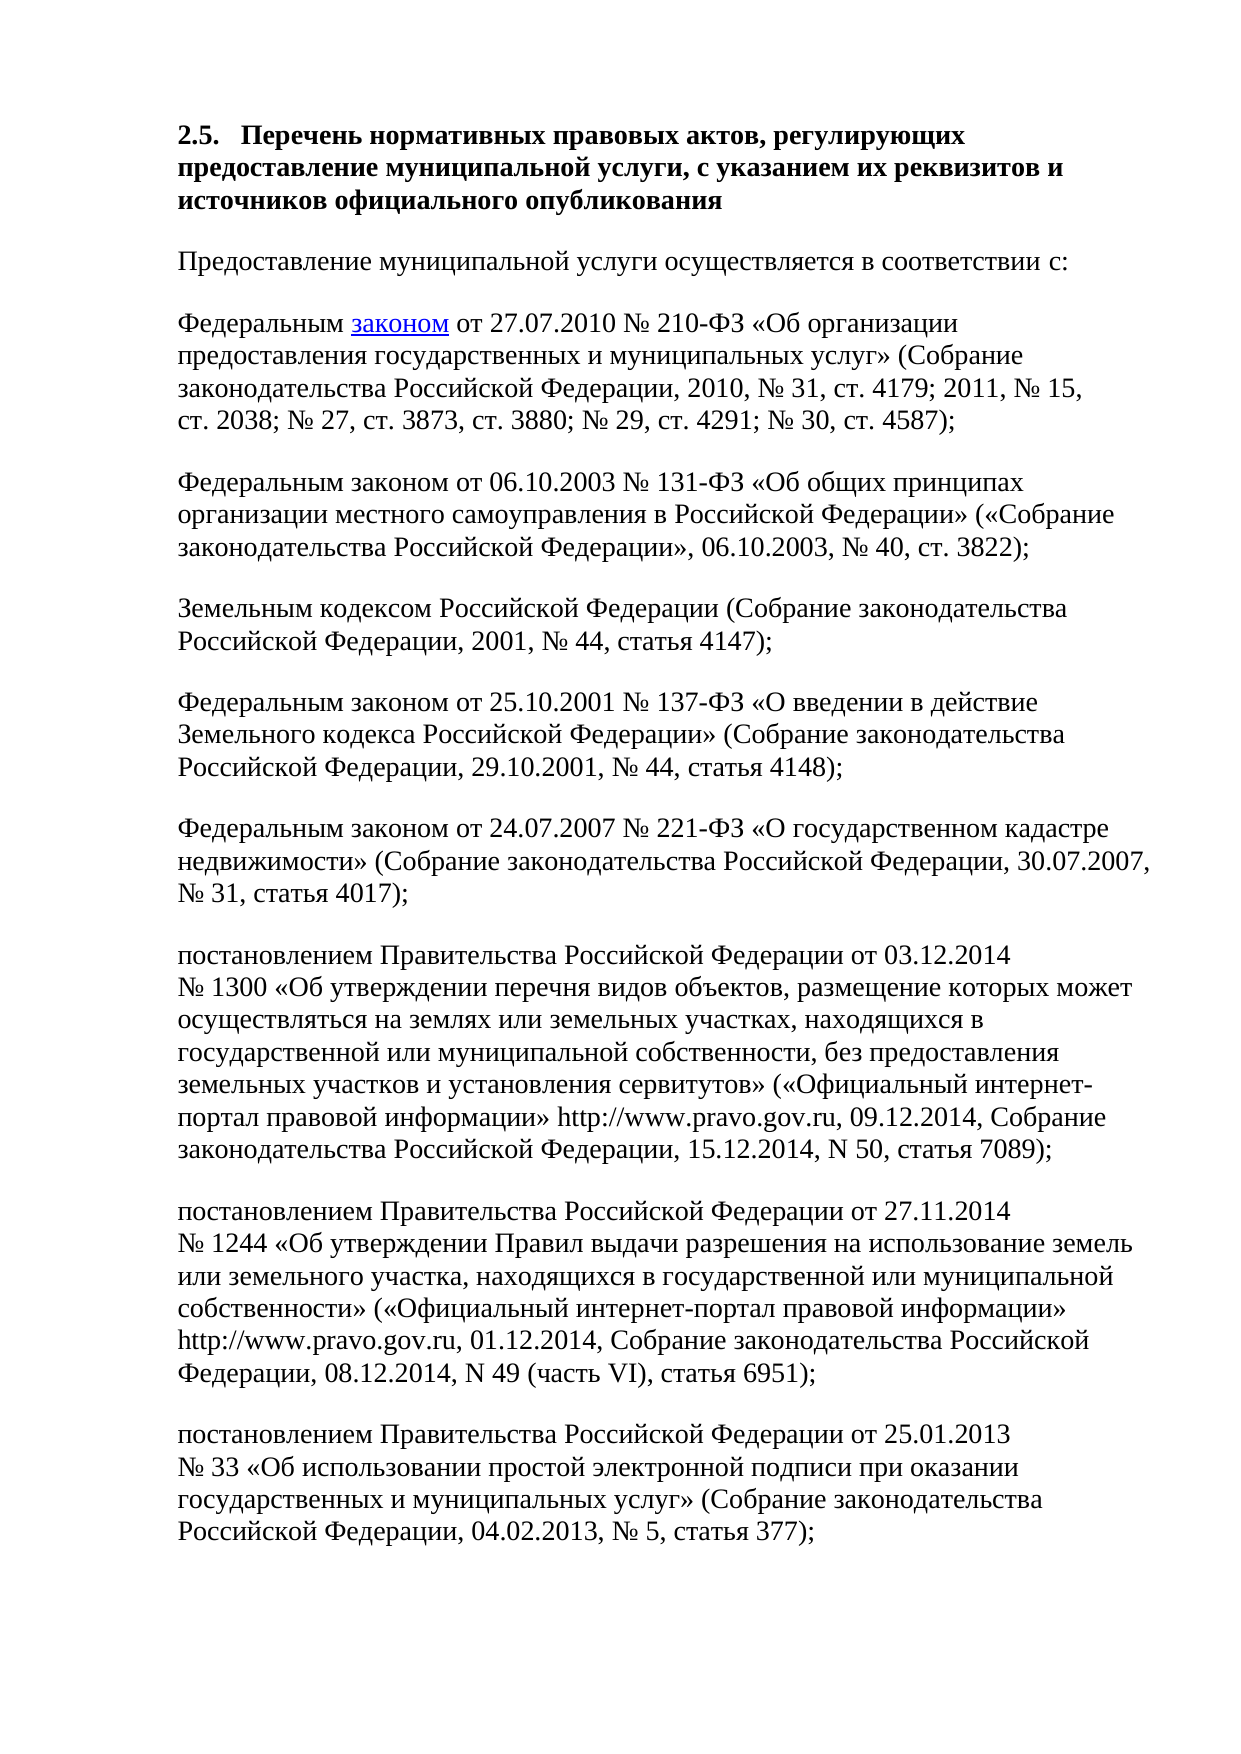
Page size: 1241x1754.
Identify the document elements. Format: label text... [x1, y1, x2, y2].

text постановлением Правительства Российской Федерации от 25.01.2013 № 33 «Об использовании простой электронной подписи при оказании государственных и муниципальных услуг» (Собрание законодательства Российской Федерации, 04.02.2013, № 5, статья 377); [177, 1417, 1152, 1547]
text 2.5. Перечень нормативных правовых актов, регулирующих предоставление муниципальной услуги, с указанием их реквизитов и источников официального опубликования [177, 118, 1152, 215]
text постановлением Правительства Российской Федерации от 03.12.2014 № 1300 «Об утверждении перечня видов объектов, размещение которых может осуществляться на землях или земельных участках, находящихся в государственной или муниципальной собственности, без предоставления земельных участков и установления сервитутов» («Официальный интернет-портал правовой информации» http://www.pravo.gov.ru, 09.12.2014, Собрание законодательства Российской Федерации, 15.12.2014, N 50, статья 7089); [177, 938, 1152, 1164]
text постановлением Правительства Российской Федерации от 27.11.2014 № 1244 «Об утверждении Правил выдачи разрешения на использование земель или земельного участка, находящихся в государственной или муниципальной собственности» («Официальный интернет-портал правовой информации» http://www.pravo.gov.ru, 01.12.2014, Собрание законодательства Российской Федерации, 08.12.2014, N 49 (часть VI), статья 6951); [177, 1194, 1152, 1388]
text Федеральным законом от 27.07.2010 № 210-ФЗ «Об организации предоставления государственных и муниципальных услуг» (Собрание законодательства Российской Федерации, 2010, № 31, ст. 4179; 2011, № 15, ст. 2038; № 27, ст. 3873, ст. 3880; № 29, ст. 4291; № 30, ст. 4587); [177, 306, 1152, 436]
text Предоставление муниципальной услуги осуществляется в соответствии с: [177, 244, 1152, 277]
text Федеральным законом от 06.10.2003 № 131-ФЗ «Об общих принципах организации местного самоуправления в Российской Федерации» («Собрание законодательства Российской Федерации», 06.10.2003, № 40, ст. 3822); [177, 465, 1152, 562]
text Земельным кодексом Российской Федерации (Собрание законодательства Российской Федерации, 2001, № 44, статья 4147); [177, 591, 1152, 656]
text Федеральным законом от 24.07.2007 № 221-ФЗ «О государственном кадастре недвижимости» (Собрание законодательства Российской Федерации, 30.07.2007, № 31, статья 4017); [177, 811, 1152, 909]
text Федеральным законом от 25.10.2001 № 137-ФЗ «О введении в действие Земельного кодекса Российской Федерации» (Собрание законодательства Российской Федерации, 29.10.2001, № 44, статья 4148); [177, 685, 1152, 782]
